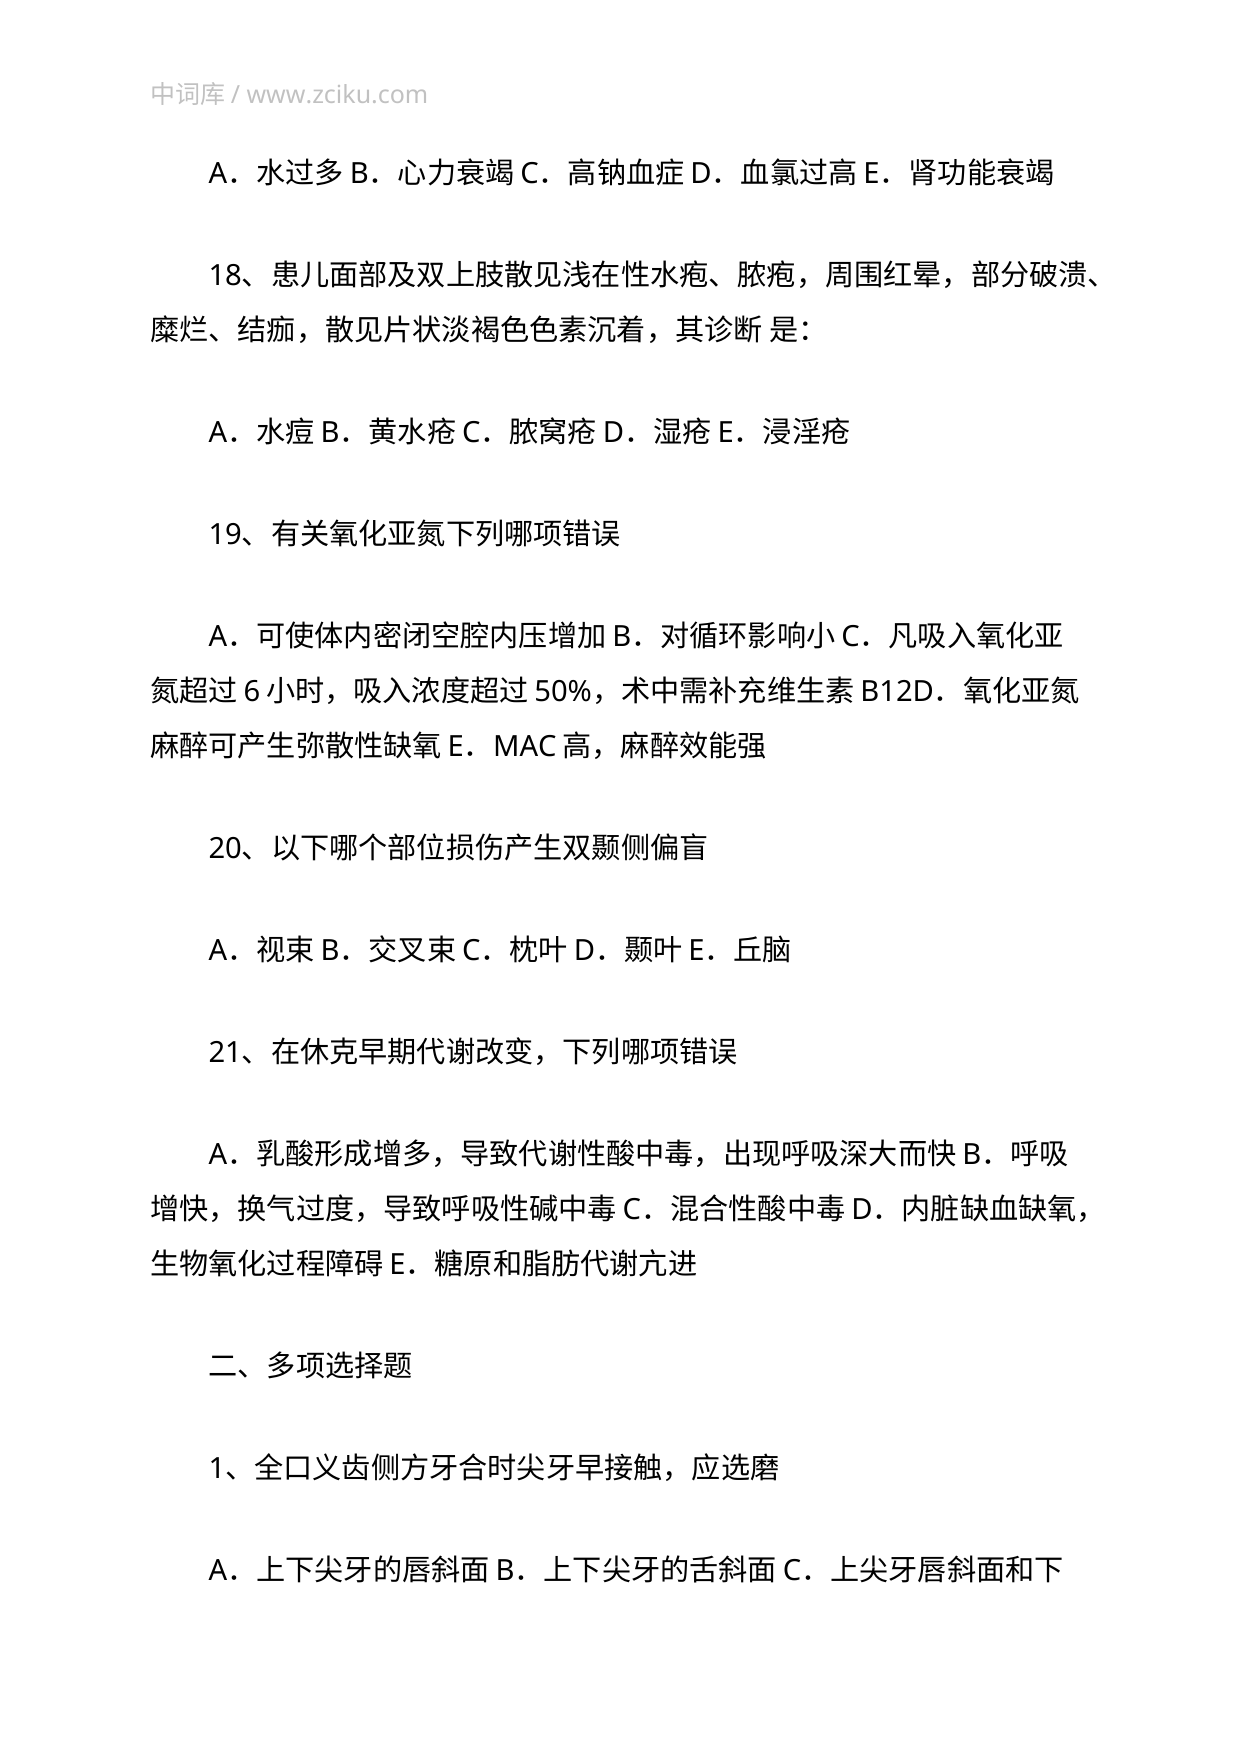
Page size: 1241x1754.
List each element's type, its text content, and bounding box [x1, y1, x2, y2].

text A．水过多B．心力衰竭C．高钠血症D．血氯过高E．肾功能衰竭 [150, 150, 1090, 192]
text 19、有关氧化亚氮下列哪项错误 [150, 511, 1090, 553]
text 1、全口义齿侧方牙合时尖牙早接触，应选磨 [150, 1444, 1090, 1487]
text A．可使体内密闭空腔内压增加B．对循环影响小C．凡吸入氧化亚氮超过6小时，吸入浓度超过50%，术中需补充维生素B12D．氧化亚氮麻醉可产生弥散性缺氧E．MAC高，麻醉效能强 [150, 613, 1090, 765]
text A．视束B．交叉束C．枕叶D．颞叶E．丘脑 [150, 927, 1090, 969]
text 18、患儿面部及双上肢散见浅在性水疱、脓疱，周围红晕，部分破溃、糜烂、结痂，散见片状淡褐色色素沉着，其诊断 是： [150, 252, 1090, 349]
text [150, 1546, 1090, 1589]
text A．乳酸形成增多，导致代谢性酸中毒，出现呼吸深大而快B．呼吸增快，换气过度，导致呼吸性碱中毒C．混合性酸中毒D．内脏缺血缺氧，生物氧化过程障碍E．糖原和脂肪代谢亢进 [150, 1131, 1090, 1283]
text 21、在休克早期代谢改变，下列哪项错误 [150, 1029, 1090, 1071]
text 二、多项选择题 [150, 1343, 1090, 1385]
text A．水痘B．黄水疮C．脓窝疮D．湿疮E．浸淫疮 [150, 409, 1090, 451]
text 20、以下哪个部位损伤产生双颞侧偏盲 [150, 825, 1090, 867]
